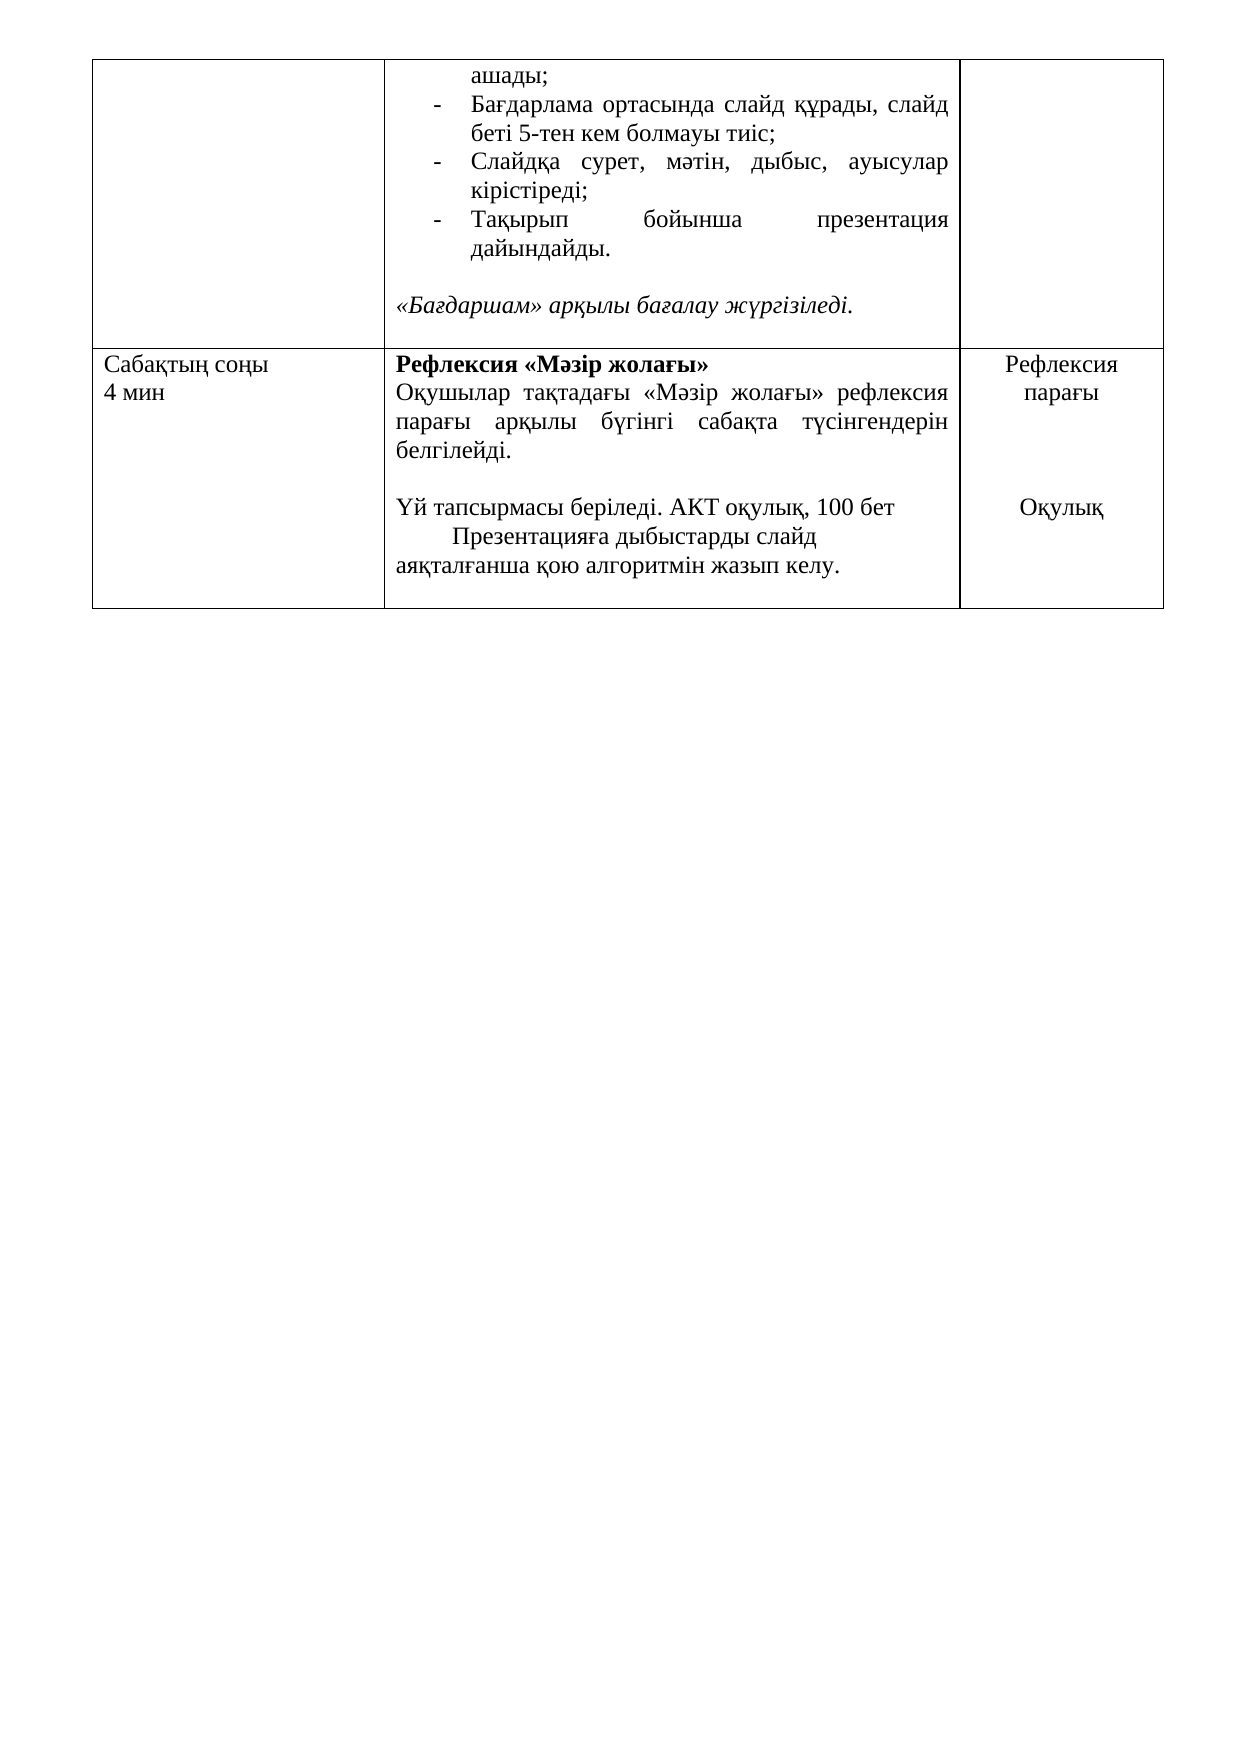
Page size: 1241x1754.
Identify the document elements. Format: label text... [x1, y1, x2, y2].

table_cell Сабақтың соңы 4 мин [93, 349, 384, 607]
table_cell Рефлексия парағы Оқулық [961, 349, 1163, 607]
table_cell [385, 60, 959, 348]
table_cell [961, 60, 1163, 348]
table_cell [93, 60, 384, 348]
table_cell Рефлексия «Мәзір жолағы» Оқушылар тақтадағы «Мәзір жолағы» рефлексия парағы арқылы бүгінгі сабақта түсінгендерін белгілейді. Үй тапсырмасы беріледі. АКТ оқулық, 100 бет Презентацияға дыбыстарды слайд аяқталғанша қою алгоритмін жазып келу. [385, 349, 959, 607]
